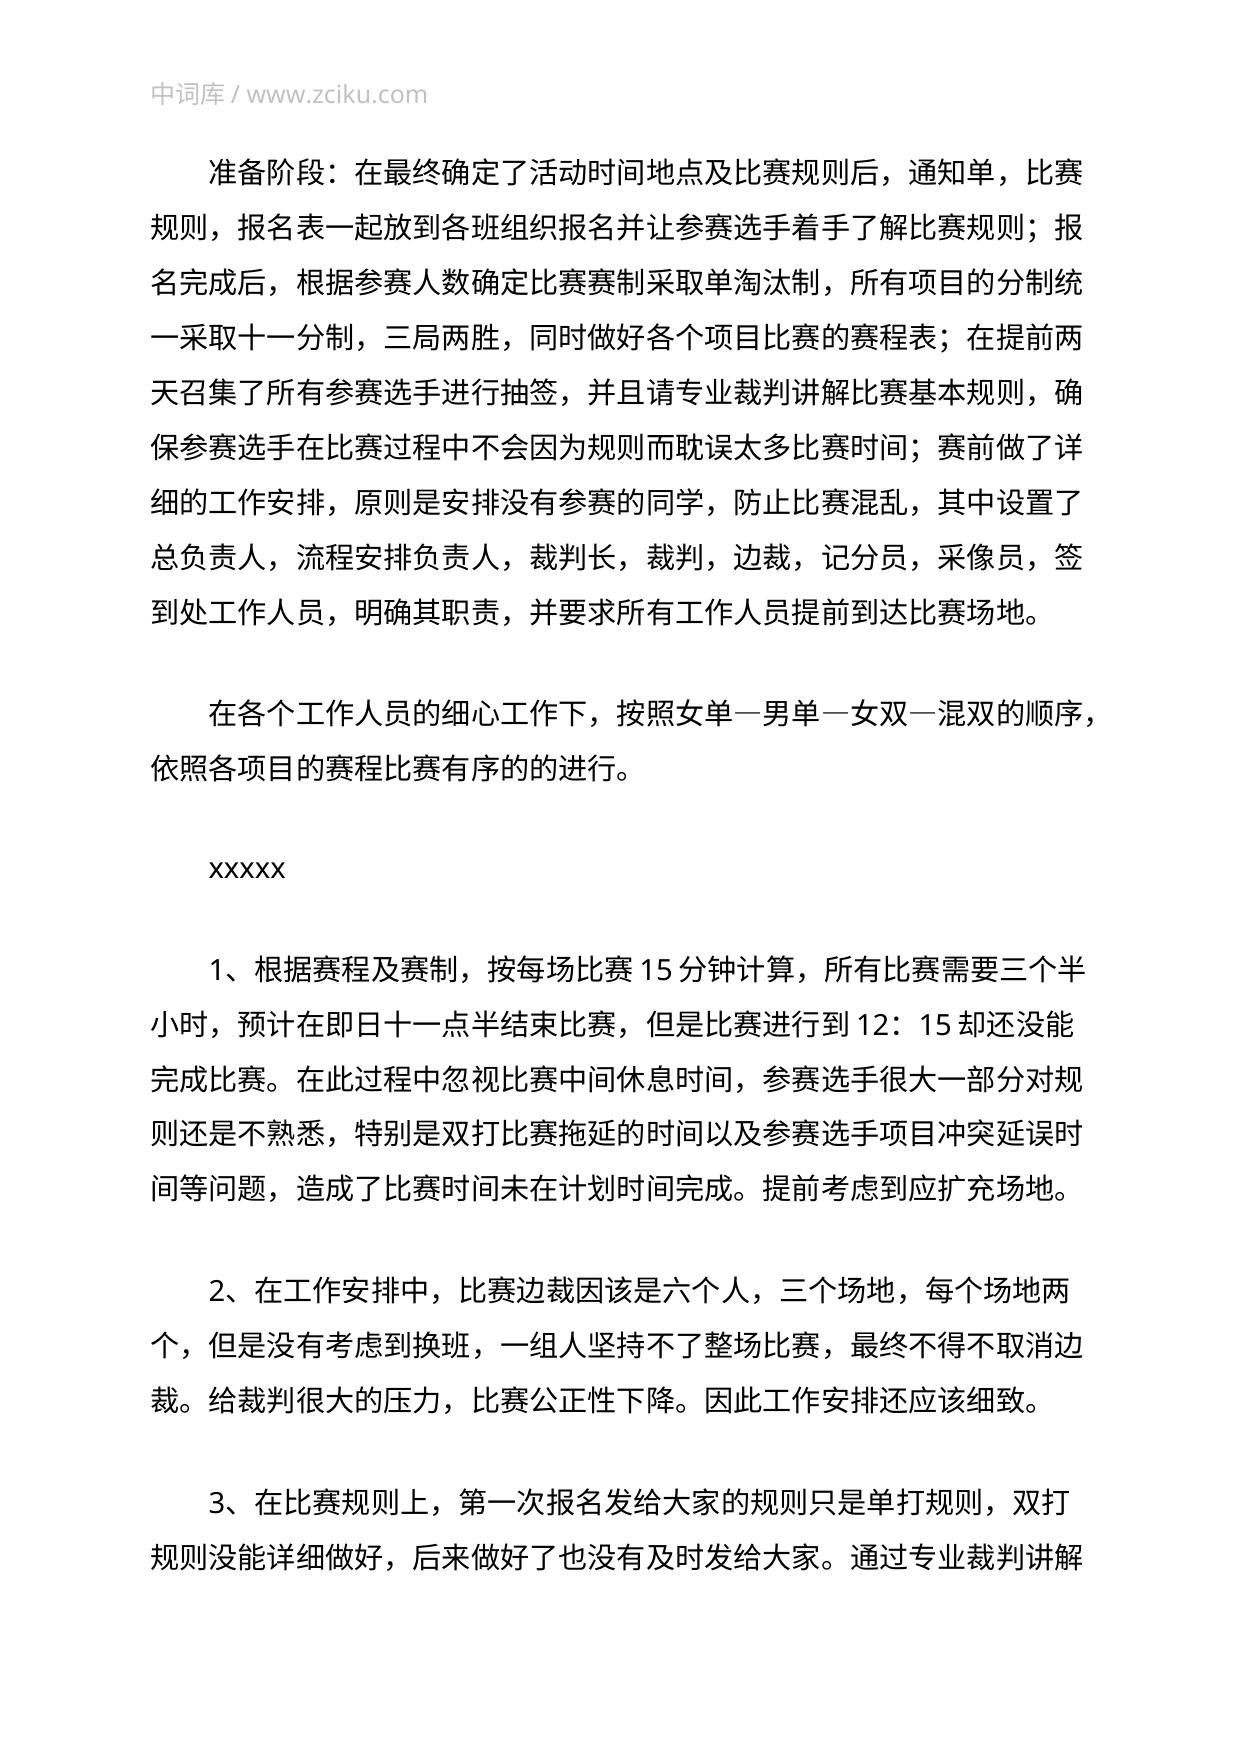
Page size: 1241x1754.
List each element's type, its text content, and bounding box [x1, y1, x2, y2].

text 在各个工作人员的细心工作下，按照女单—男单—女双—混双的顺序，依照各项目的赛程比赛有序的的进行。 [150, 691, 1090, 788]
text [150, 1479, 1090, 1577]
text 2、在工作安排中，比赛边裁因该是六个人，三个场地，每个场地两个，但是没有考虑到换班，一组人坚持不了整场比赛，最终不得不取消边裁。给裁判很大的压力，比赛公正性下降。因此工作安排还应该细致。 [150, 1268, 1090, 1420]
text xxxxx [150, 848, 1090, 887]
text 1、根据赛程及赛制，按每场比赛15分钟计算，所有比赛需要三个半小时，预计在即日十一点半结束比赛，但是比赛进行到12：15却还没能完成比赛。在此过程中忽视比赛中间休息时间，参赛选手很大一部分对规则还是不熟悉，特别是双打比赛拖延的时间以及参赛选手项目冲突延误时间等问题，造成了比赛时间未在计划时间完成。提前考虑到应扩充场地。 [150, 946, 1090, 1208]
text 准备阶段：在最终确定了活动时间地点及比赛规则后，通知单，比赛规则，报名表一起放到各班组织报名并让参赛选手着手了解比赛规则；报名完成后，根据参赛人数确定比赛赛制采取单淘汰制，所有项目的分制统一采取十一分制，三局两胜，同时做好各个项目比赛的赛程表；在提前两天召集了所有参赛选手进行抽签，并且请专业裁判讲解比赛基本规则，确保参赛选手在比赛过程中不会因为规则而耽误太多比赛时间；赛前做了详细的工作安排，原则是安排没有参赛的同学，防止比赛混乱，其中设置了总负责人，流程安排负责人，裁判长，裁判，边裁，记分员，采像员，签到处工作人员，明确其职责，并要求所有工作人员提前到达比赛场地。 [150, 150, 1090, 631]
